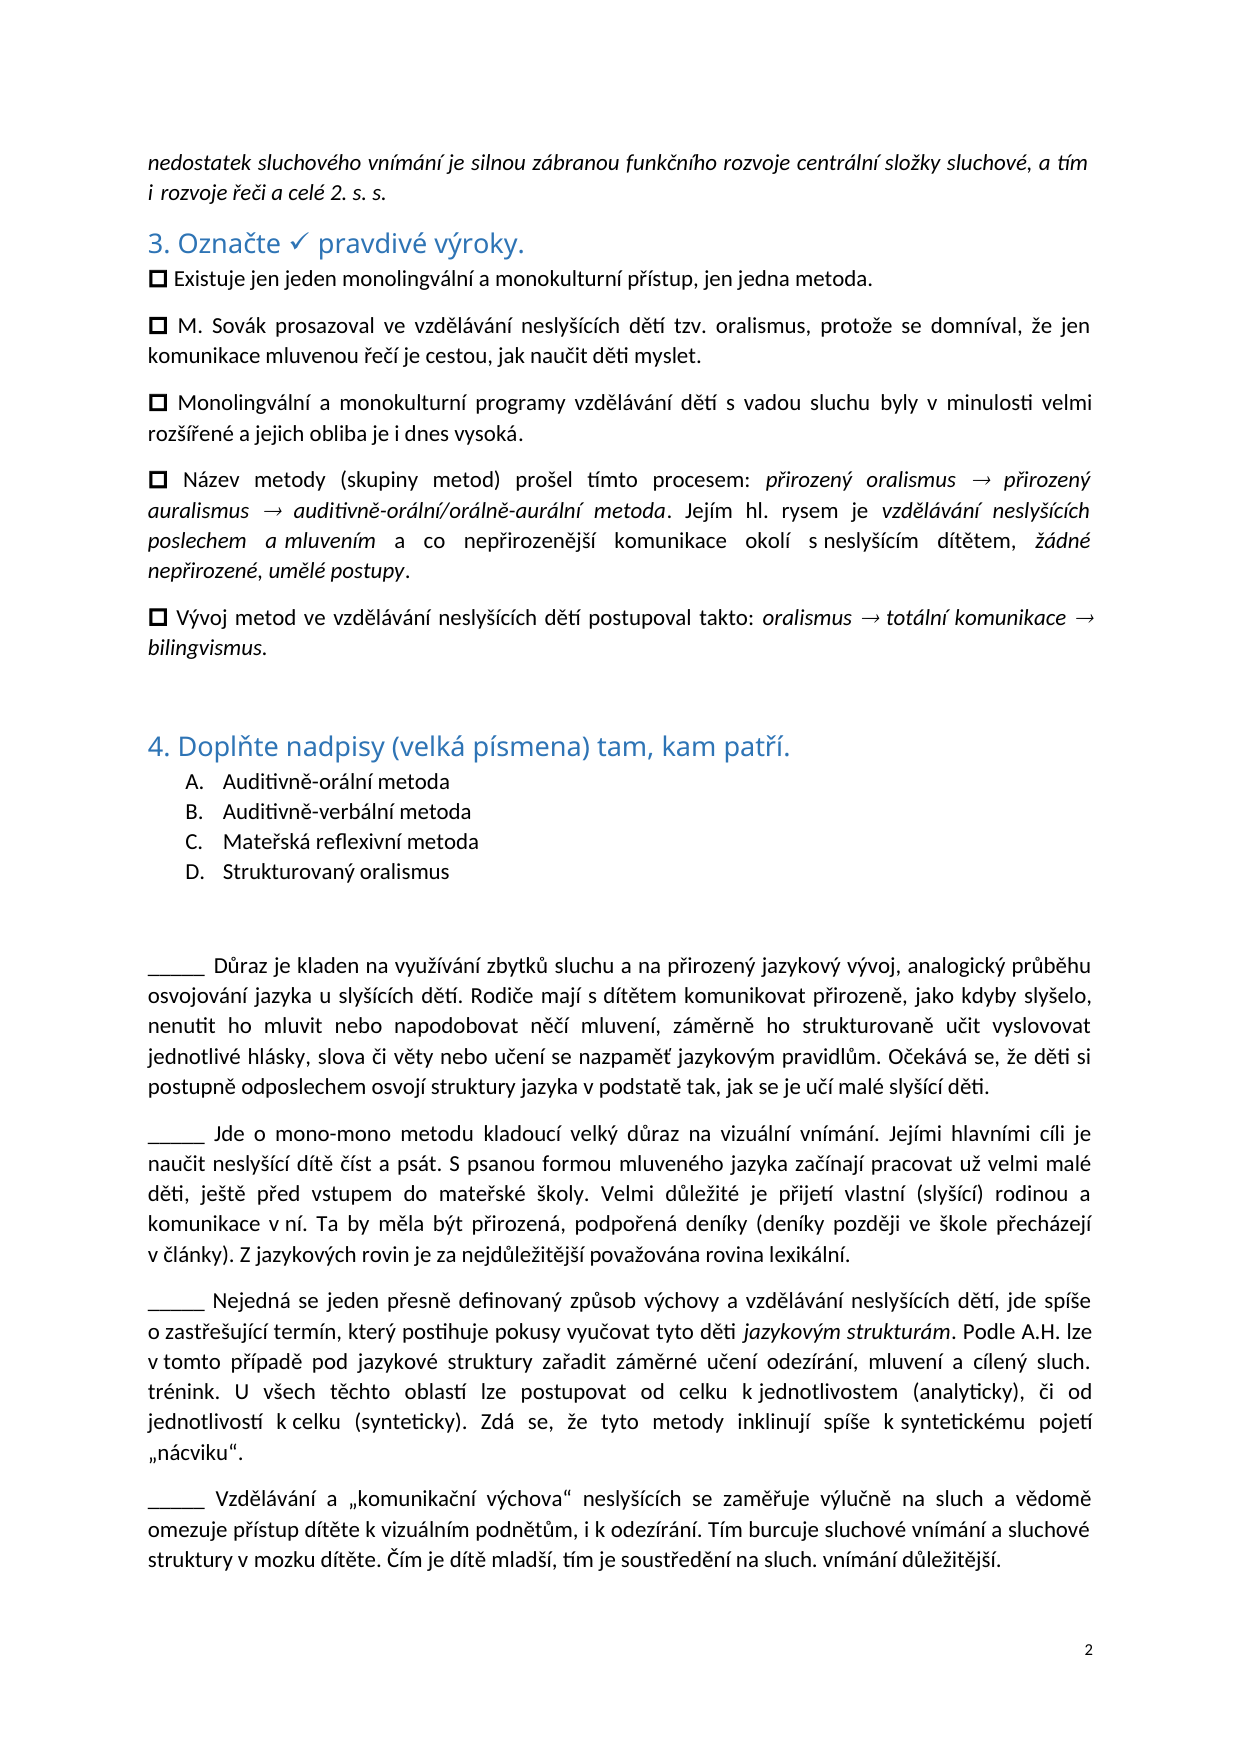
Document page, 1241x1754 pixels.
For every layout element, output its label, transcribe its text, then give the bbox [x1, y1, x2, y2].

list Strukturovaný oralismus [185, 857, 1093, 885]
text Název metody (skupiny metod) prošel tímto procesem: přirozený oralismus přirozený auralismus auditivně-orální/orálně-aurální metoda. Jejím hl. rysem je vzdělávání neslyšících poslechem a mluvením a co nepřirozenější komunikace okolí s neslyšícím dítětem, žádné nepřirozené, umělé postupy. [148, 466, 1093, 584]
text _____ Nejedná se jeden přesně definovaný způsob výchovy a vzdělávání neslyšících dětí, jde spíše o zastřešující termín, který postihuje pokusy vyučovat tyto děti jazykovým strukturám. Podle A.H. lze v tomto případě pod jazykové struktury zařadit záměrné učení odezírání, mluvení a cílený sluch. trénink. U všech těchto oblastí lze postupovat od celku k jednotlivostem (analyticky), či od jednotlivostí k celku (synteticky). Zdá se, že tyto metody inklinují spíše k syntetickému pojetí „nácviku“. [148, 1287, 1093, 1466]
subtitle Označte pravdivé výroky. [148, 225, 1093, 262]
list Auditivně-verbální metoda [185, 797, 1093, 825]
list Mateřská reflexivní metoda [185, 827, 1093, 855]
text Existuje jen jeden monolingvální a monokulturní přístup, jen jedna metoda. [148, 264, 1093, 292]
text Monolingvální a monokulturní programy vzdělávání dětí s vadou sluchu byly v minulosti velmi rozšířené a jejich obliba je i dnes vysoká. [148, 388, 1093, 447]
text _____ Jde o mono-mono metodu kladoucí velký důraz na vizuální vnímání. Jejími hlavními cíli je naučit neslyšící dítě číst a psát. S psanou formou mluveného jazyka začínají pracovat už velmi malé děti, ještě před vstupem do mateřské školy. Velmi důležité je přijetí vlastní (slyšící) rodinou a komunikace v ní. Ta by měla být přirozená, podpořená deníky (deníky později ve škole přecházejí v články). Z jazykových rovin je za nejdůležitější považována rovina lexikální. [148, 1119, 1093, 1268]
text _____ Vzdělávání a „komunikační výchova“ neslyšících se zaměřuje výlučně na sluch a vědomě omezuje přístup dítěte k vizuálním podnětům, i k odezírání. Tím burcuje sluchové vnímání a sluchové struktury v mozku dítěte. Čím je dítě mladší, tím je soustředění na sluch. vnímání důležitější. [148, 1484, 1093, 1573]
list Auditivně-orální metoda [185, 767, 1093, 795]
subtitle Doplňte nadpisy (velká písmena) tam, kam patří. [148, 727, 1093, 764]
text _____ Důraz je kladen na využívání zbytků sluchu a na přirozený jazykový vývoj, analogický průběhu osvojování jazyka u slyšících dětí. Rodiče mají s dítětem komunikovat přirozeně, jako kdyby slyšelo, nenutit ho mluvit nebo napodobovat něčí mluvení, záměrně ho strukturovaně učit vyslovovat jednotlivé hlásky, slova či věty nebo učení se nazpaměť jazykovým pravidlům. Očekává se, že děti si postupně odposlechem osvojí struktury jazyka v podstatě tak, jak se je učí malé slyšící děti. [148, 951, 1093, 1100]
text Vývoj metod ve vzdělávání neslyšících dětí postupoval takto: oralismus totální komunikace bilingvismus. [148, 603, 1093, 661]
text M. Sovák prosazoval ve vzdělávání neslyšících dětí tzv. oralismus, protože se domníval, že jen komunikace mluvenou řečí je cestou, jak naučit děti myslet. [148, 311, 1093, 369]
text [148, 148, 1093, 206]
